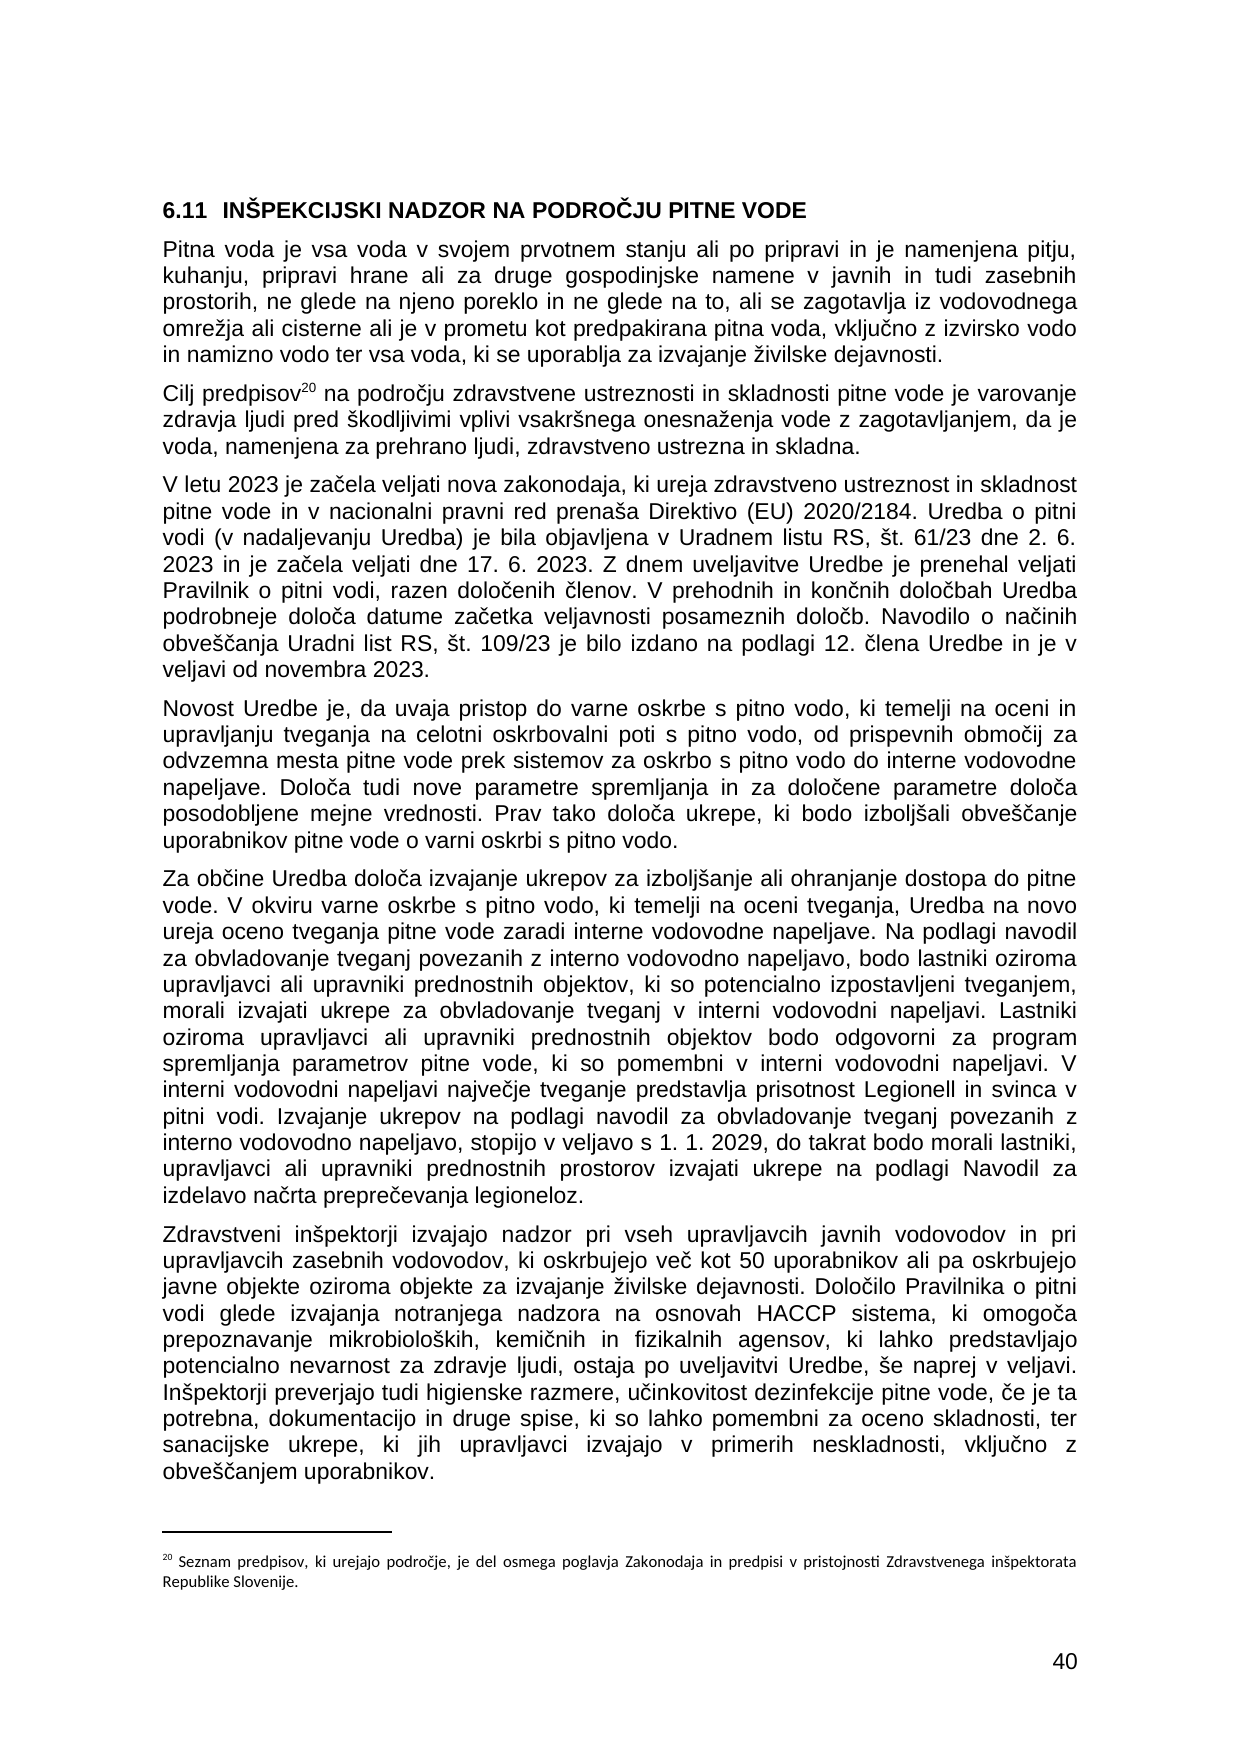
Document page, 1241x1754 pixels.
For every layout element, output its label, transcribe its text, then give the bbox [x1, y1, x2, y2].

text Novost Uredbe je, da uvaja pristop do varne oskrbe s pitno vodo, ki temelji na oceni in upravljanju tveganja na celotni oskrbovalni poti s pitno vodo, od prispevnih območij za odvzemna mesta pitne vode prek sistemov za oskrbo s pitno vodo do interne vodovodne napeljave. Določa tudi nove parametre spremljanja in za določene parametre določa posodobljene mejne vrednosti. Prav tako določa ukrepe, ki bodo izboljšali obveščanje uporabnikov pitne vode o varni oskrbi s pitno vodo. [162, 695, 1078, 853]
text Za občine Uredba določa izvajanje ukrepov za izboljšanje ali ohranjanje dostopa do pitne vode. V okviru varne oskrbe s pitno vodo, ki temelji na oceni tveganja, Uredba na novo ureja oceno tveganja pitne vode zaradi interne vodovodne napeljave. Na podlagi navodil za obvladovanje tveganj povezanih z interno vodovodno napeljavo, bodo lastniki oziroma upravljavci ali upravniki prednostnih objektov, ki so potencialno izpostavljeni tveganjem, morali izvajati ukrepe za obvladovanje tveganj v interni vodovodni napeljavi. Lastniki oziroma upravljavci ali upravniki prednostnih objektov bodo odgovorni za program spremljanja parametrov pitne vode, ki so pomembni v interni vodovodni napeljavi. V interni vodovodni napeljavi največje tveganje predstavlja prisotnost Legionell in svinca v pitni vodi. Izvajanje ukrepov na podlagi navodil za obvladovanje tveganj povezanih z interno vodovodno napeljavo, stopijo v veljavo s 1. 1. 2029, do takrat bodo morali lastniki, upravljavci ali upravniki prednostnih prostorov izvajati ukrepe na podlagi Navodil za izdelavo načrta preprečevanja legioneloz. [162, 865, 1078, 1208]
text V letu 2023 je začela veljati nova zakonodaja, ki ureja zdravstveno ustreznost in skladnost pitne vode in v nacionalni pravni red prenaša Direktivo (EU) 2020/2184. Uredba o pitni vodi (v nadaljevanju Uredba) je bila objavljena v Uradnem listu RS, št. 61/23 dne 2. 6. 2023 in je začela veljati dne 17. 6. 2023. Z dnem uveljavitve Uredbe je prenehal veljati Pravilnik o pitni vodi, razen določenih členov. V prehodnih in končnih določbah Uredba podrobneje določa datume začetka veljavnosti posameznih določb. Navodilo o načinih obveščanja Uradni list RS, št. 109/23 je bilo izdano na podlagi 12. člena Uredbe in je v veljavi od novembra 2023. [162, 471, 1078, 682]
text Zdravstveni inšpektorji izvajajo nadzor pri vseh upravljavcih javnih vodovodov in pri upravljavcih zasebnih vodovodov, ki oskrbujejo več kot 50 uporabnikov ali pa oskrbujejo javne objekte oziroma objekte za izvajanje živilske dejavnosti. Določilo Pravilnika o pitni vodi glede izvajanja notranjega nadzora na osnovah HACCP sistema, ki omogoča prepoznavanje mikrobioloških, kemičnih in fizikalnih agensov, ki lahko predstavljajo potencialno nevarnost za zdravje ljudi, ostaja po uveljavitvi Uredbe, še naprej v veljavi. Inšpektorji preverjajo tudi higienske razmere, učinkovitost dezinfekcije pitne vode, če je ta potrebna, dokumentacijo in druge spise, ki so lahko pomembni za oceno skladnosti, ter sanacijske ukrepe, ki jih upravljavci izvajajo v primerih neskladnosti, vključno z obveščanjem uporabnikov. [162, 1221, 1078, 1484]
text Cilj predpisov na področju zdravstvene ustreznosti in skladnosti pitne vode je varovanje zdravja ljudi pred škodljivimi vplivi vsakršnega onesnaženja vode z zagotavljanjem, da je voda, namenjena za prehrano ljudi, zdravstveno ustrezna in skladna. [162, 380, 1078, 459]
subtitle INŠPEKCIJSKI NADZOR NA PODROČJU PITNE VODE [162, 197, 1078, 223]
text Pitna voda je vsa voda v svojem prvotnem stanju ali po pripravi in je namenjena pitju, kuhanju, pripravi hrane ali za druge gospodinjske namene v javnih in tudi zasebnih prostorih, ne glede na njeno poreklo in ne glede na to, ali se zagotavlja iz vodovodnega omrežja ali cisterne ali je v prometu kot predpakirana pitna voda, vključno z izvirsko vodo in namizno vodo ter vsa voda, ki se uporablja za izvajanje živilske dejavnosti. [162, 236, 1078, 367]
